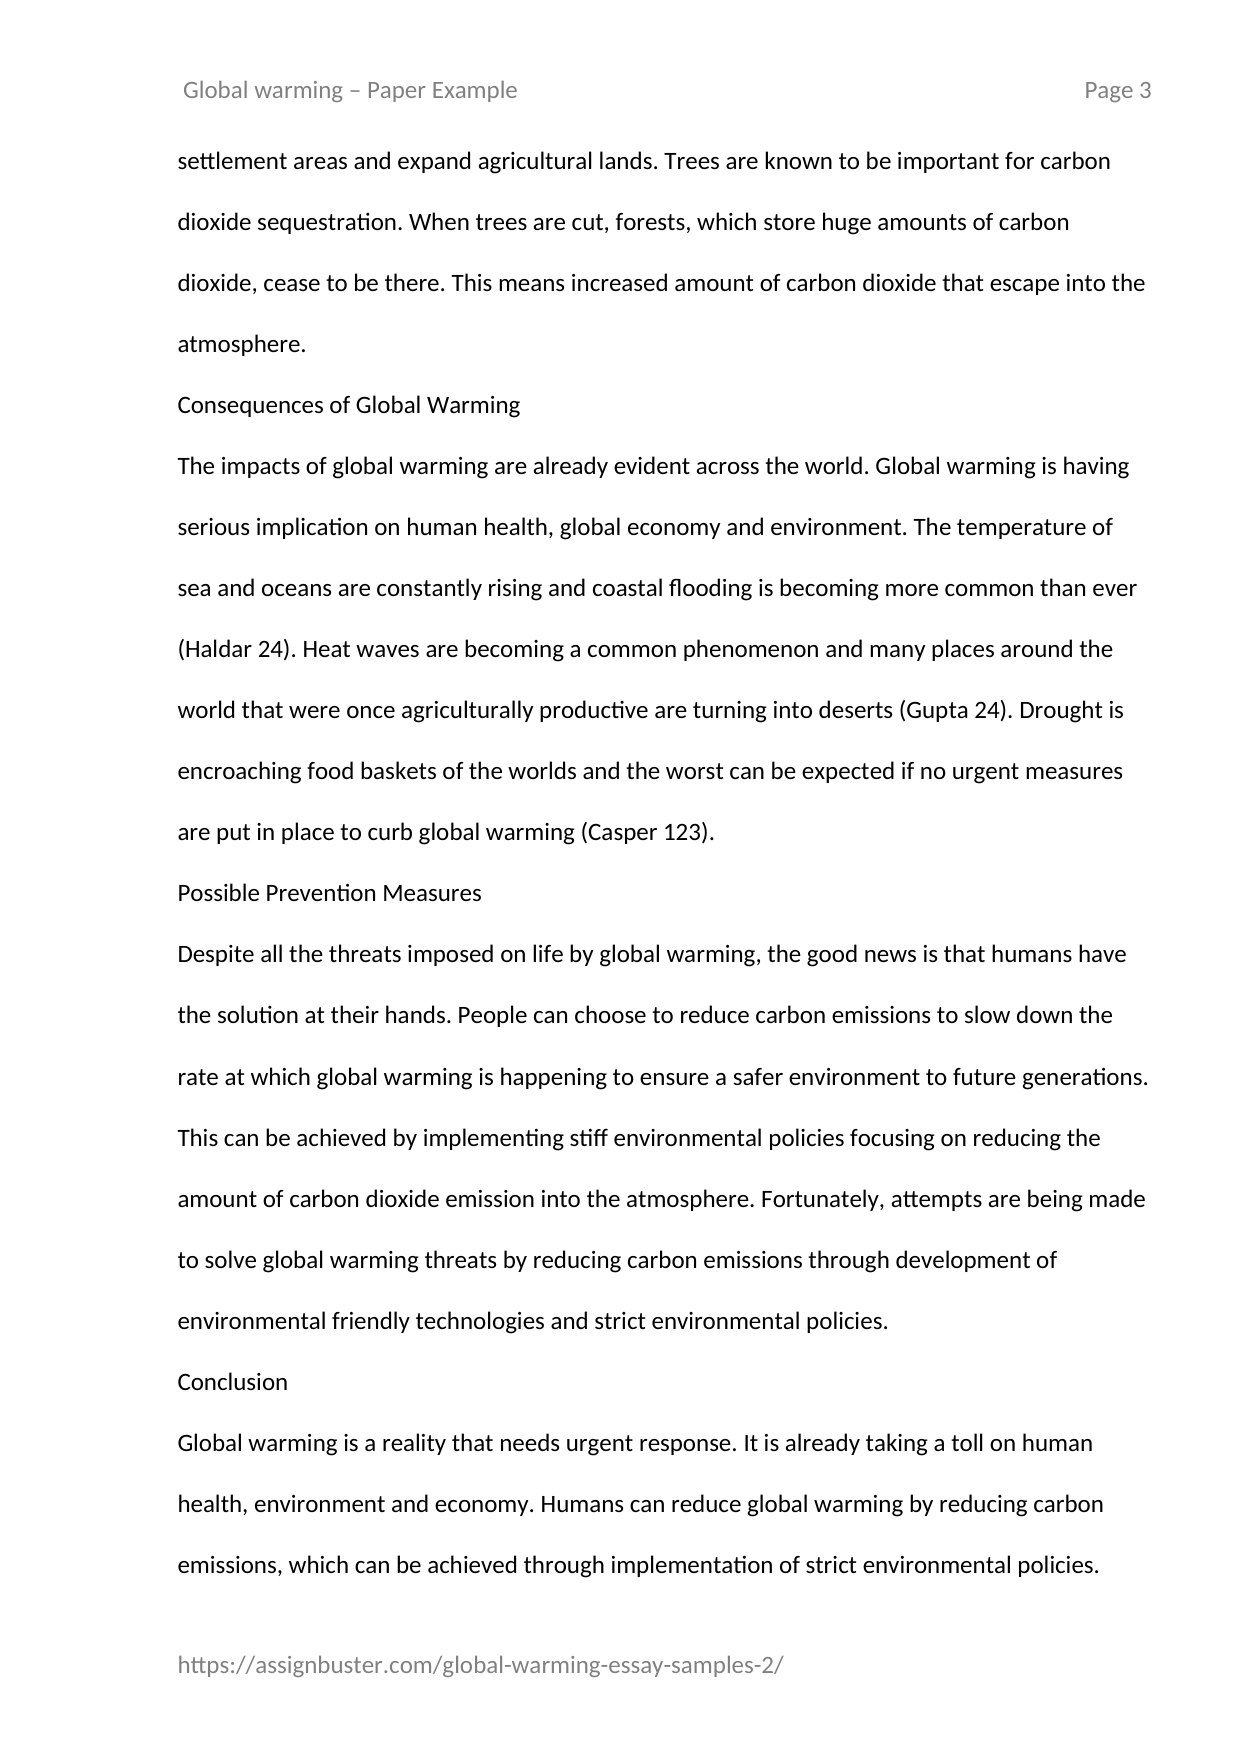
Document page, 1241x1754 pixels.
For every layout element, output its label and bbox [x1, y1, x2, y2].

text [177, 145, 1152, 1579]
